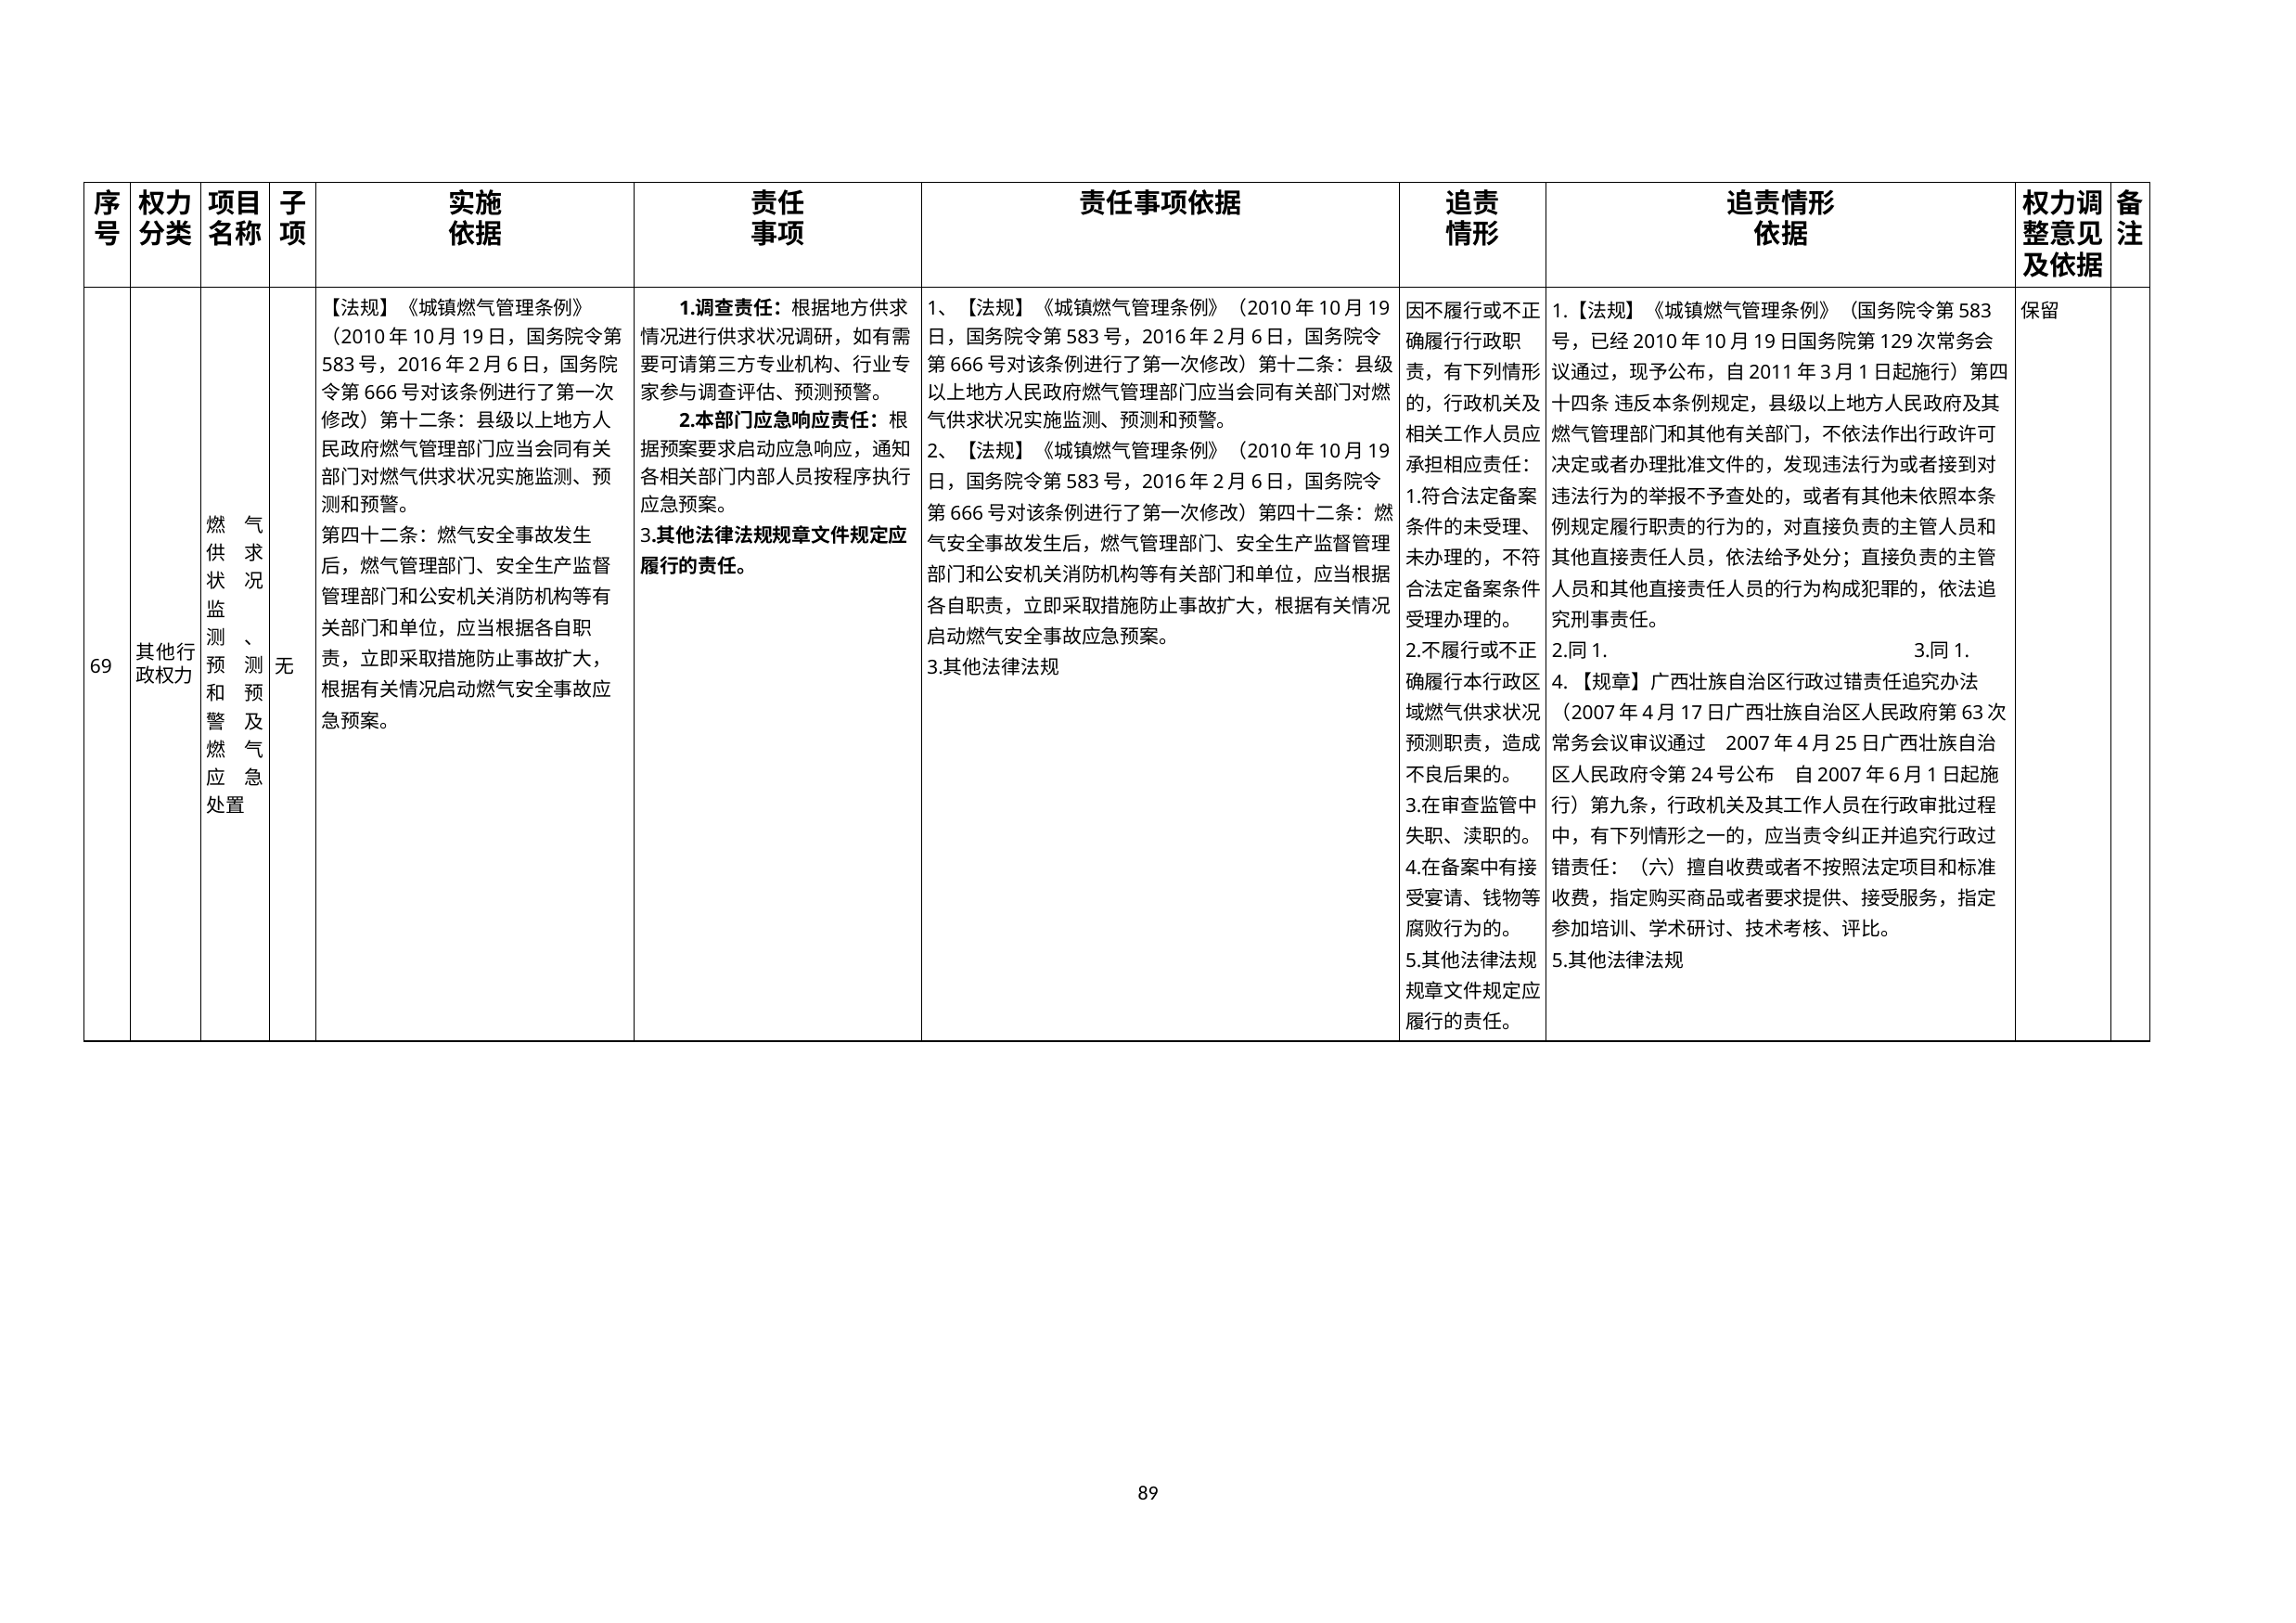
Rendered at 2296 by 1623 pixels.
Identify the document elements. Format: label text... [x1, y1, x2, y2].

table_header 权力调整意见 及依据 [2016, 183, 2110, 286]
table_header 追责 情形 [1400, 183, 1546, 286]
table_cell 【法规】《城镇燃气管理条例》（2010年10月19日，国务院令第583号，2016年2月6日，国务院令第666号对该条例进行了第一次修改）第十二条：县级以上地方人民政府燃气管理部门应当会同有关部门对燃气供求状况实施监测、预测和预警。 第四十二条：燃气安全事故发生后，燃气管理部门、安全生产监督管理部门和公安机关消防机构等有关部门和单位，应当根据各自职责，立即采取措施防止事故扩大，根据有关情况启动燃气安全事故应急预案。 [316, 288, 634, 1040]
table_cell 1.【法规】《城镇燃气管理条例》（国务院令第583号，已经2010年10月19日国务院第129次常务会议通过，现予公布，自2011年3月1日起施行）第四十四条 违反本条例规定，县级以上地方人民政府及其燃气管理部门和其他有关部门，不依法作出行政许可决定或者办理批准文件的，发现违法行为或者接到对违法行为的举报不予查处的，或者有其他未依照本条例规定履行职责的行为的，对直接负责的主管人员和其他直接责任人员，依法给予处分；直接负责的主管人员和其他直接责任人员的行为构成犯罪的，依法追究刑事责任。 2.同1. 3.同1. 4. 【规章】广西壮族自治区行政过错责任追究办法（2007年4月17日广西壮族自治区人民政府第63次常务会议审议通过 2007年4月25日广西壮族自治区人民政府令第24号公布 自2007年6月1日起施行）第九条，行政机关及其工作人员在行政审批过程中，有下列情形之一的，应当责令纠正并追究行政过错责任：（六）擅自收费或者不按照法定项目和标准收费，指定购买商品或者要求提供、接受服务，指定参加培训、学术研讨、技术考核、评比。 5.其他法律法规 [1546, 288, 2015, 1040]
table_cell 69 [84, 288, 130, 1040]
table_header 权力 分类 [131, 183, 200, 286]
table_cell 1、【法规】《城镇燃气管理条例》（2010年10月19日，国务院令第583号，2016年2月6日，国务院令第666号对该条例进行了第一次修改）第十二条：县级以上地方人民政府燃气管理部门应当会同有关部门对燃气供求状况实施监测、预测和预警。 2、【法规】《城镇燃气管理条例》（2010年10月19日，国务院令第583号，2016年2月6日，国务院令第666号对该条例进行了第一次修改）第四十二条：燃气安全事故发生后，燃气管理部门、安全生产监督管理部门和公安机关消防机构等有关部门和单位，应当根据各自职责，立即采取措施防止事故扩大，根据有关情况启动燃气安全事故应急预案。 3.其他法律法规 [922, 288, 1399, 1040]
table_header 序 号 [84, 183, 130, 286]
table_cell 其他行政权力 [131, 288, 200, 1040]
table_cell 燃气供求状况监测、预测和预警及燃气应急处置 [201, 288, 269, 1040]
table_header 备 注 [2111, 183, 2149, 286]
table_cell 因不履行或不正确履行行政职责，有下列情形的，行政机关及相关工作人员应承担相应责任： 1.符合法定备案条件的未受理、未办理的，不符合法定备案条件受理办理的。 2.不履行或不正确履行本行政区域燃气供求状况预测职责，造成不良后果的。 3.在审查监管中失职、渎职的。 4.在备案中有接受宴请、钱物等腐败行为的。 5.其他法律法规规章文件规定应履行的责任。 [1400, 288, 1546, 1040]
table_header 实施 依据 [316, 183, 634, 286]
table_header 责任事项依据 [922, 183, 1399, 286]
table_cell 无 [270, 288, 315, 1040]
table_header 项目 名称 [201, 183, 269, 286]
table_cell [2111, 288, 2149, 1040]
table_header 追责情形 依据 [1546, 183, 2015, 286]
table_cell 保留 [2016, 288, 2110, 1040]
table_header 责任 事项 [635, 183, 921, 286]
table_cell 1.调查责任：根据地方供求情况进行供求状况调研，如有需要可请第三方专业机构、行业专家参与调查评估、预测预警。 2.本部门应急响应责任：根据预案要求启动应急响应，通知各相关部门内部人员按程序执行应急预案。 3.其他法律法规规章文件规定应履行的责任。 [635, 288, 921, 1040]
table_header 子 项 [270, 183, 315, 286]
